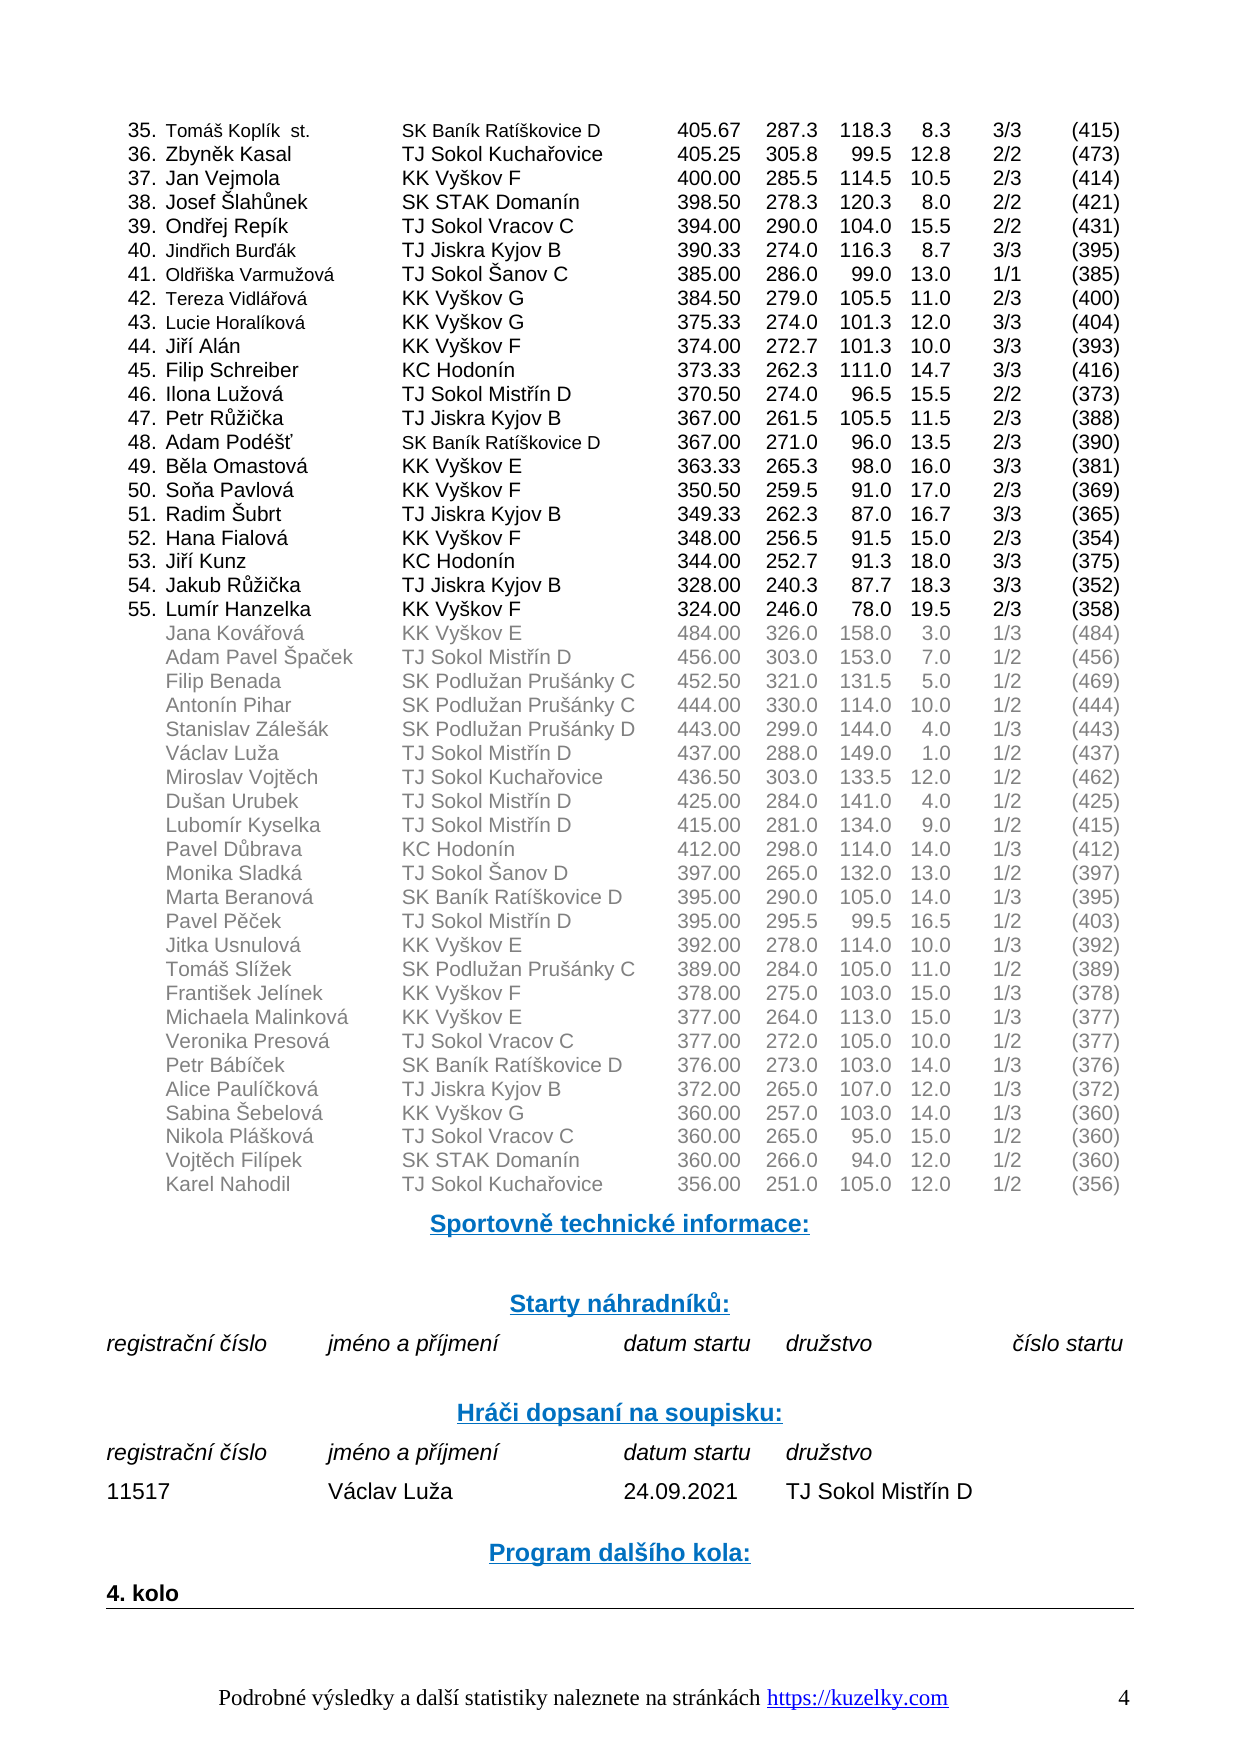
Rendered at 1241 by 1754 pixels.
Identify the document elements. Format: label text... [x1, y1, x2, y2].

text Sabina Šebelová KK Vyškov G 360.00 257.0 103.0 14.0 1/3 (360) [106, 1100, 1134, 1124]
text 38. Josef Šlahůnek SK STAK Domanín 398.50 278.3 120.3 8.0 2/2 (421) [106, 190, 1134, 214]
text Jana Kovářová KK Vyškov E 484.00 326.0 158.0 3.0 1/3 (484) [106, 621, 1134, 645]
text 41. Oldřiška Varmužová TJ Sokol Šanov C 385.00 286.0 99.0 13.0 1/1 (385) [106, 262, 1134, 286]
text 46. Ilona Lužová TJ Sokol Mistřín D 370.50 274.0 96.5 15.5 2/2 (373) [106, 382, 1134, 406]
text Marta Beranová SK Baník Ratíškovice D 395.00 290.0 105.0 14.0 1/3 (395) [106, 885, 1134, 909]
text Václav Luža TJ Sokol Mistřín D 437.00 288.0 149.0 1.0 1/2 (437) [106, 741, 1134, 765]
text 49. Běla Omastová KK Vyškov E 363.33 265.3 98.0 16.0 3/3 (381) [106, 453, 1134, 477]
text 53. Jiří Kunz KC Hodonín 344.00 252.7 91.3 18.0 3/3 (375) [106, 549, 1134, 573]
text Petr Bábíček SK Baník Ratíškovice D 376.00 273.0 103.0 14.0 1/3 (376) [106, 1052, 1134, 1076]
text Antonín Pihar SK Podlužan Prušánky C 444.00 330.0 114.0 10.0 1/2 (444) [106, 693, 1134, 717]
text 47. Petr Růžička TJ Jiskra Kyjov B 367.00 261.5 105.5 11.5 2/3 (388) [106, 406, 1134, 429]
text Filip Benada SK Podlužan Prušánky C 452.50 321.0 131.5 5.0 1/2 (469) [106, 669, 1134, 693]
text 37. Jan Vejmola KK Vyškov F 400.00 285.5 114.5 10.5 2/3 (414) [106, 166, 1134, 190]
text Nikola Plášková TJ Sokol Vracov C 360.00 265.0 95.0 15.0 1/2 (360) [106, 1124, 1134, 1148]
text Adam Pavel Špaček TJ Sokol Mistřín D 456.00 303.0 153.0 7.0 1/2 (456) [106, 645, 1134, 669]
text Pavel Pěček TJ Sokol Mistřín D 395.00 295.5 99.5 16.5 1/2 (403) [106, 909, 1134, 933]
text 43. Lucie Horalíková KK Vyškov G 375.33 274.0 101.3 12.0 3/3 (404) [106, 310, 1134, 334]
text 36. Zbyněk Kasal TJ Sokol Kuchařovice 405.25 305.8 99.5 12.8 2/2 (473) [106, 142, 1134, 166]
text Stanislav Zálešák SK Podlužan Prušánky D 443.00 299.0 144.0 4.0 1/3 (443) [106, 717, 1134, 741]
text Lubomír Kyselka TJ Sokol Mistřín D 415.00 281.0 134.0 9.0 1/2 (415) [106, 813, 1134, 837]
text Tomáš Slížek SK Podlužan Prušánky C 389.00 284.0 105.0 11.0 1/2 (389) [106, 957, 1134, 981]
text Monika Sladká TJ Sokol Šanov D 397.00 265.0 132.0 13.0 1/2 (397) [106, 861, 1134, 885]
text 51. Radim Šubrt TJ Jiskra Kyjov B 349.33 262.3 87.0 16.7 3/3 (365) [106, 501, 1134, 525]
text Program dalšího kola: [94, 1538, 1145, 1567]
text 40. Jindřich Burďák TJ Jiskra Kyjov B 390.33 274.0 116.3 8.7 3/3 (395) [106, 238, 1134, 262]
text Karel Nahodil TJ Sokol Kuchařovice 356.00 251.0 105.0 12.0 1/2 (356) [106, 1172, 1134, 1196]
text Hráči dopsaní na soupisku: [94, 1369, 1145, 1426]
text 35. Tomáš Koplík st. SK Baník Ratíškovice D 405.67 287.3 118.3 8.3 3/3 (415) [106, 118, 1134, 142]
text registrační číslo jméno a příjmení datum startu družstvo [106, 1439, 1134, 1465]
text 44. Jiří Alán KK Vyškov F 374.00 272.7 101.3 10.0 3/3 (393) [106, 334, 1134, 358]
text Starty náhradníků: [94, 1289, 1145, 1318]
text Michaela Malinková KK Vyškov E 377.00 264.0 113.0 15.0 1/3 (377) [106, 1004, 1134, 1028]
text 39. Ondřej Repík TJ Sokol Vracov C 394.00 290.0 104.0 15.5 2/2 (431) [106, 214, 1134, 238]
text 42. Tereza Vidlářová KK Vyškov G 384.50 279.0 105.5 11.0 2/3 (400) [106, 286, 1134, 310]
text 54. Jakub Růžička TJ Jiskra Kyjov B 328.00 240.3 87.7 18.3 3/3 (352) [106, 573, 1134, 597]
text Miroslav Vojtěch TJ Sokol Kuchařovice 436.50 303.0 133.5 12.0 1/2 (462) [106, 765, 1134, 789]
text 50. Soňa Pavlová KK Vyškov F 350.50 259.5 91.0 17.0 2/3 (369) [106, 477, 1134, 501]
text Dušan Urubek TJ Sokol Mistřín D 425.00 284.0 141.0 4.0 1/2 (425) [106, 789, 1134, 813]
text 45. Filip Schreiber KC Hodonín 373.33 262.3 111.0 14.7 3/3 (416) [106, 358, 1134, 382]
text 11517 Václav Luža 24.09.2021 TJ Sokol Mistřín D [106, 1478, 1134, 1504]
text 52. Hana Fialová KK Vyškov F 348.00 256.5 91.5 15.0 2/3 (354) [106, 525, 1134, 549]
text 55. Lumír Hanzelka KK Vyškov F 324.00 246.0 78.0 19.5 2/3 (358) [106, 597, 1134, 621]
text registrační číslo jméno a příjmení datum startu družstvo číslo startu [106, 1330, 1134, 1356]
text Vojtěch Filípek SK STAK Domanín 360.00 266.0 94.0 12.0 1/2 (360) [106, 1148, 1134, 1172]
text Sportovně technické informace: [94, 1209, 1145, 1237]
text František Jelínek KK Vyškov F 378.00 275.0 103.0 15.0 1/3 (378) [106, 981, 1134, 1004]
text Pavel Důbrava KC Hodonín 412.00 298.0 114.0 14.0 1/3 (412) [106, 837, 1134, 861]
text Veronika Presová TJ Sokol Vracov C 377.00 272.0 105.0 10.0 1/2 (377) [106, 1028, 1134, 1052]
text 48. Adam Podéšť SK Baník Ratíškovice D 367.00 271.0 96.0 13.5 2/3 (390) [106, 429, 1134, 453]
text Jitka Usnulová KK Vyškov E 392.00 278.0 114.0 10.0 1/3 (392) [106, 933, 1134, 957]
text 4. kolo [106, 1579, 1134, 1608]
text Alice Paulíčková TJ Jiskra Kyjov B 372.00 265.0 107.0 12.0 1/3 (372) [106, 1076, 1134, 1100]
